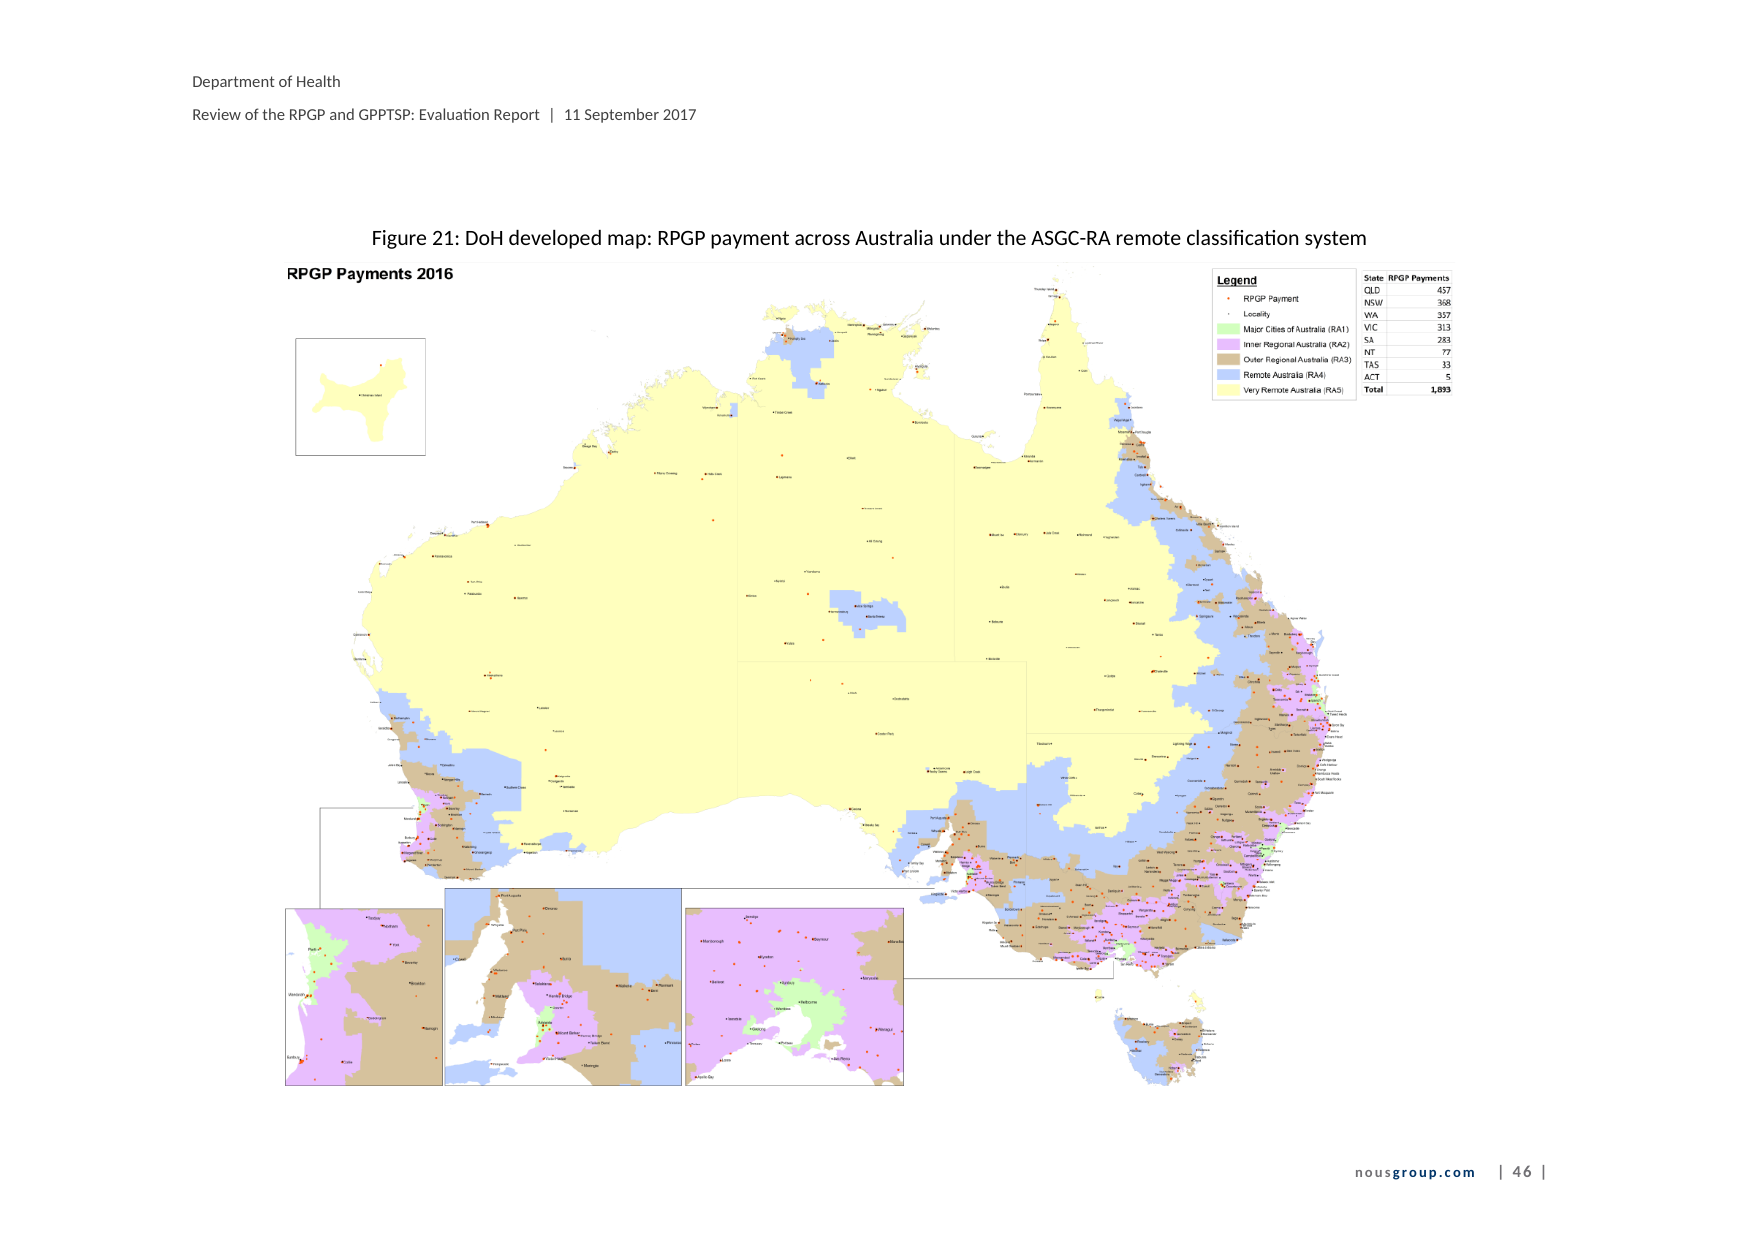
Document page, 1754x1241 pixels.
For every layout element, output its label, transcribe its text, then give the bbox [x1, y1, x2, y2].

text Figure 21: DoH developed map: RPGP payment across Australia under the ASGC-RA remote classification system [192, 224, 1547, 250]
picture [284, 262, 1455, 1086]
